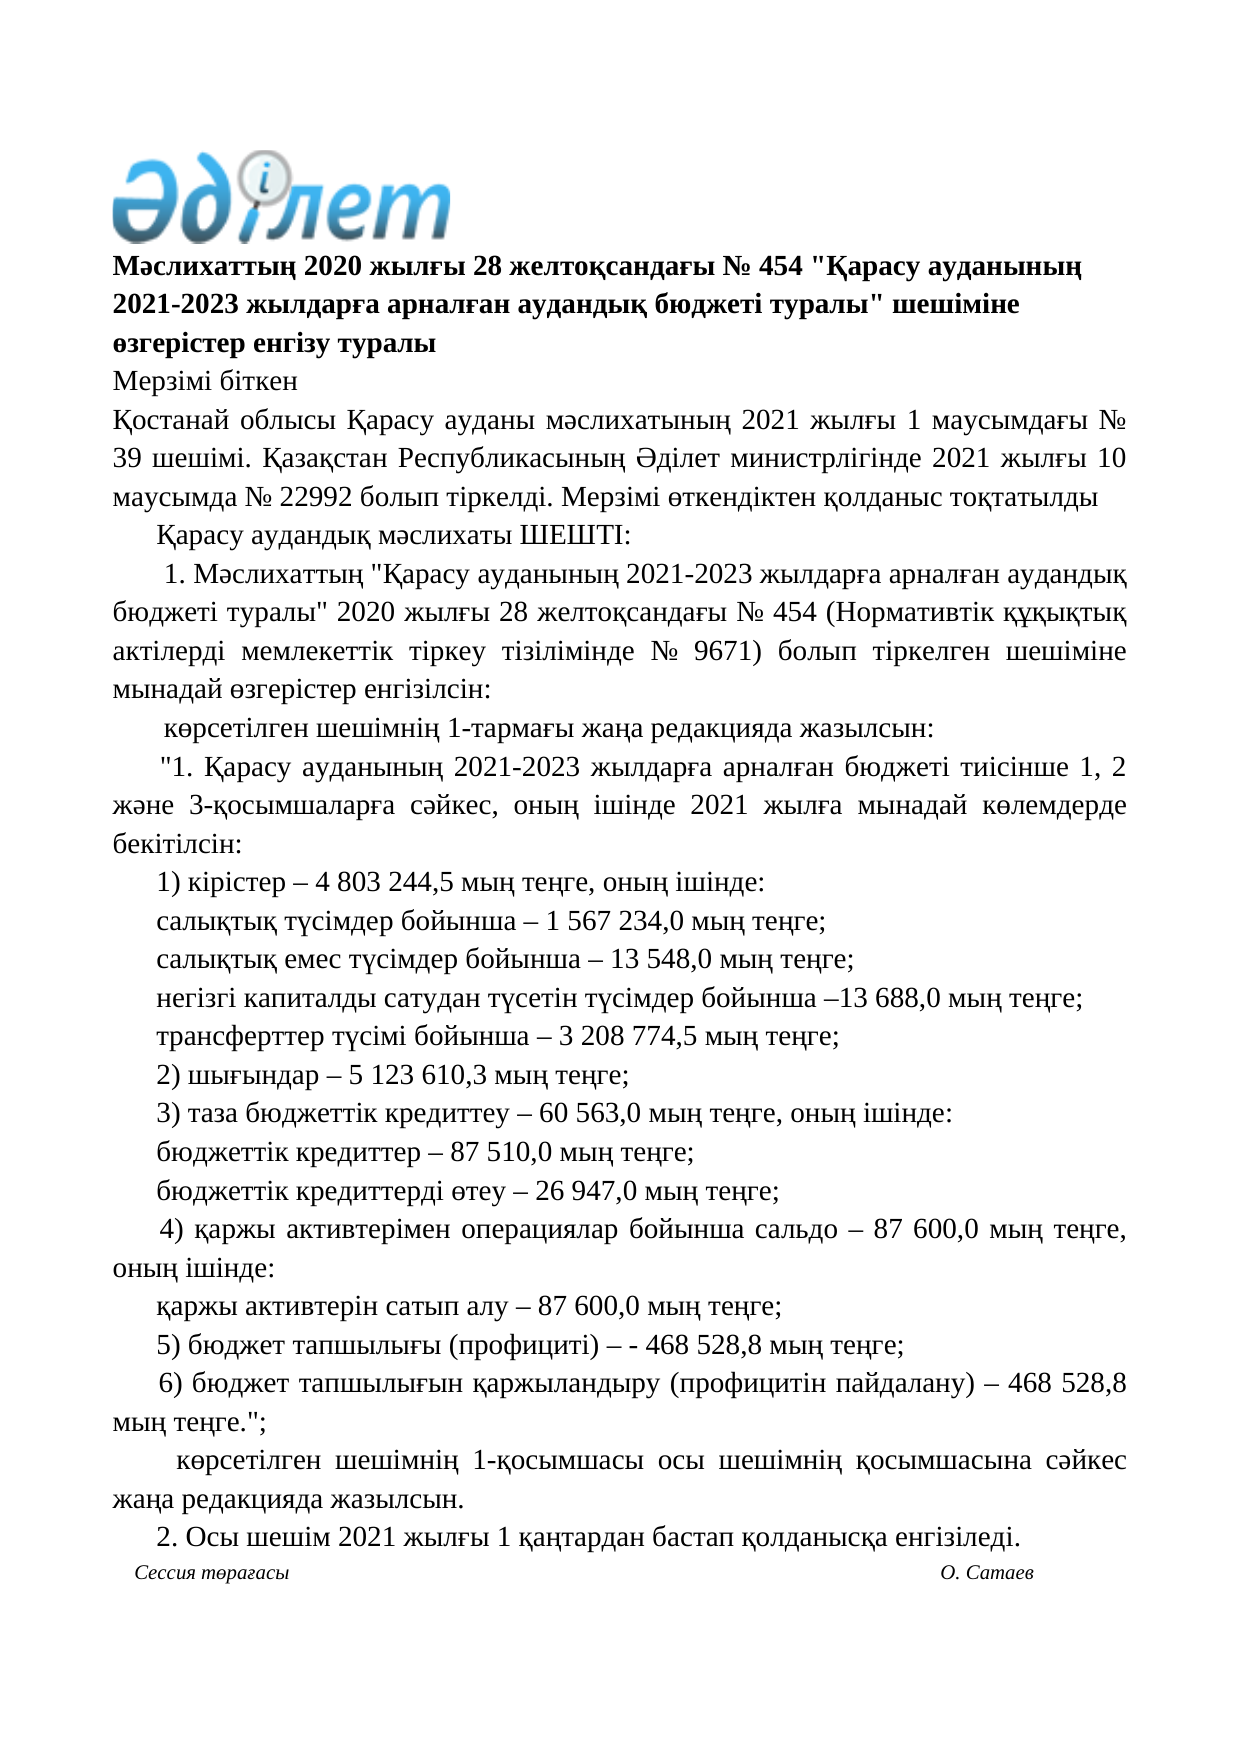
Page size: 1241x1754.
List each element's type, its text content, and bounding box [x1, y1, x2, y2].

text "1. Қарасу ауданының 2021-2023 жылдарға арналған бюджеті тиісінше 1, 2 және 3-қосымшаларға сәйкес, оның ішінде 2021 жылға мынадай көлемдерде бекітілсін: [112, 749, 1128, 859]
text көрсетілген шешімнің 1-тармағы жаңа редакцияда жазылсын: [112, 710, 1128, 744]
text 2) шығындар – 5 123 610,3 мың теңге; [112, 1057, 1128, 1091]
text 2. Осы шешім 2021 жылғы 1 қаңтардан бастап қолданысқа енгізіледі. [112, 1519, 1128, 1553]
text 1) кірістер – 4 803 244,5 мың теңге, оның iшiнде: [112, 864, 1128, 898]
text салықтық емес түсімдер бойынша – 13 548,0 мың теңге; [112, 941, 1128, 975]
text көрсетілген шешімнің 1-қосымшасы осы шешімнің қосымшасына сәйкес жаңа редакцияда жазылсын. [112, 1442, 1128, 1514]
text Мерзімі біткен [112, 363, 1128, 397]
text негізгі капиталды сатудан түсетін түсімдер бойынша –13 688,0 мың теңге; [112, 980, 1128, 1013]
picture [112, 150, 451, 244]
text қаржы активтерін сатып алу – 87 600,0 мың теңге; [112, 1288, 1128, 1322]
text трансферттер түсімі бойынша – 3 208 774,5 мың теңге; [112, 1018, 1128, 1052]
text Қостанай облысы Қарасу ауданы мәслихатының 2021 жылғы 1 маусымдағы № 39 шешімі. Қазақстан Республикасының Әділет министрлігінде 2021 жылғы 10 маусымда № 22992 болып тіркелді. Мерзімі өткендіктен қолданыс тоқтатылды [112, 402, 1128, 512]
table_header Сессия төрағасы [101, 1558, 939, 1589]
text Қарасу аудандық мәслихаты ШЕШТІ: [112, 517, 1128, 551]
text 1. Мәслихаттың "Қарасу ауданының 2021-2023 жылдарға арналған аудандық бюджеті туралы" 2020 жылғы 28 желтоқсандағы № 454 (Нормативтік құқықтық актілерді мемлекеттік тіркеу тізілімінде № 9671) болып тіркелген шешіміне мынадай өзгерістер енгізілсін: [112, 556, 1128, 705]
text бюджеттiк кредиттер – 87 510,0 мың теңге; [112, 1134, 1128, 1168]
text 4) қаржы активтерімен операциялар бойынша сальдо – 87 600,0 мың теңге, оның ішінде: [112, 1211, 1128, 1283]
text Мәслихаттың 2020 жылғы 28 желтоқсандағы № 454 "Қарасу ауданының 2021-2023 жылдарға арналған аудандық бюджеті туралы" шешіміне өзгерістер енгізу туралы [112, 248, 1128, 358]
table_header О. Сатаев [939, 1558, 1240, 1589]
text 5) бюджет тапшылығы (профициті) – - 468 528,8 мың теңге; [112, 1327, 1128, 1360]
text 6) бюджет тапшылығын қаржыландыру (профицитін пайдалану) – 468 528,8 мың теңге."; [112, 1365, 1128, 1437]
text бюджеттiк кредиттердi өтеу – 26 947,0 мың теңге; [112, 1173, 1128, 1206]
text салықтық түсімдер бойынша – 1 567 234,0 мың теңге; [112, 903, 1128, 936]
text 3) таза бюджеттiк кредиттеу – 60 563,0 мың теңге, оның iшiнде: [112, 1096, 1128, 1129]
